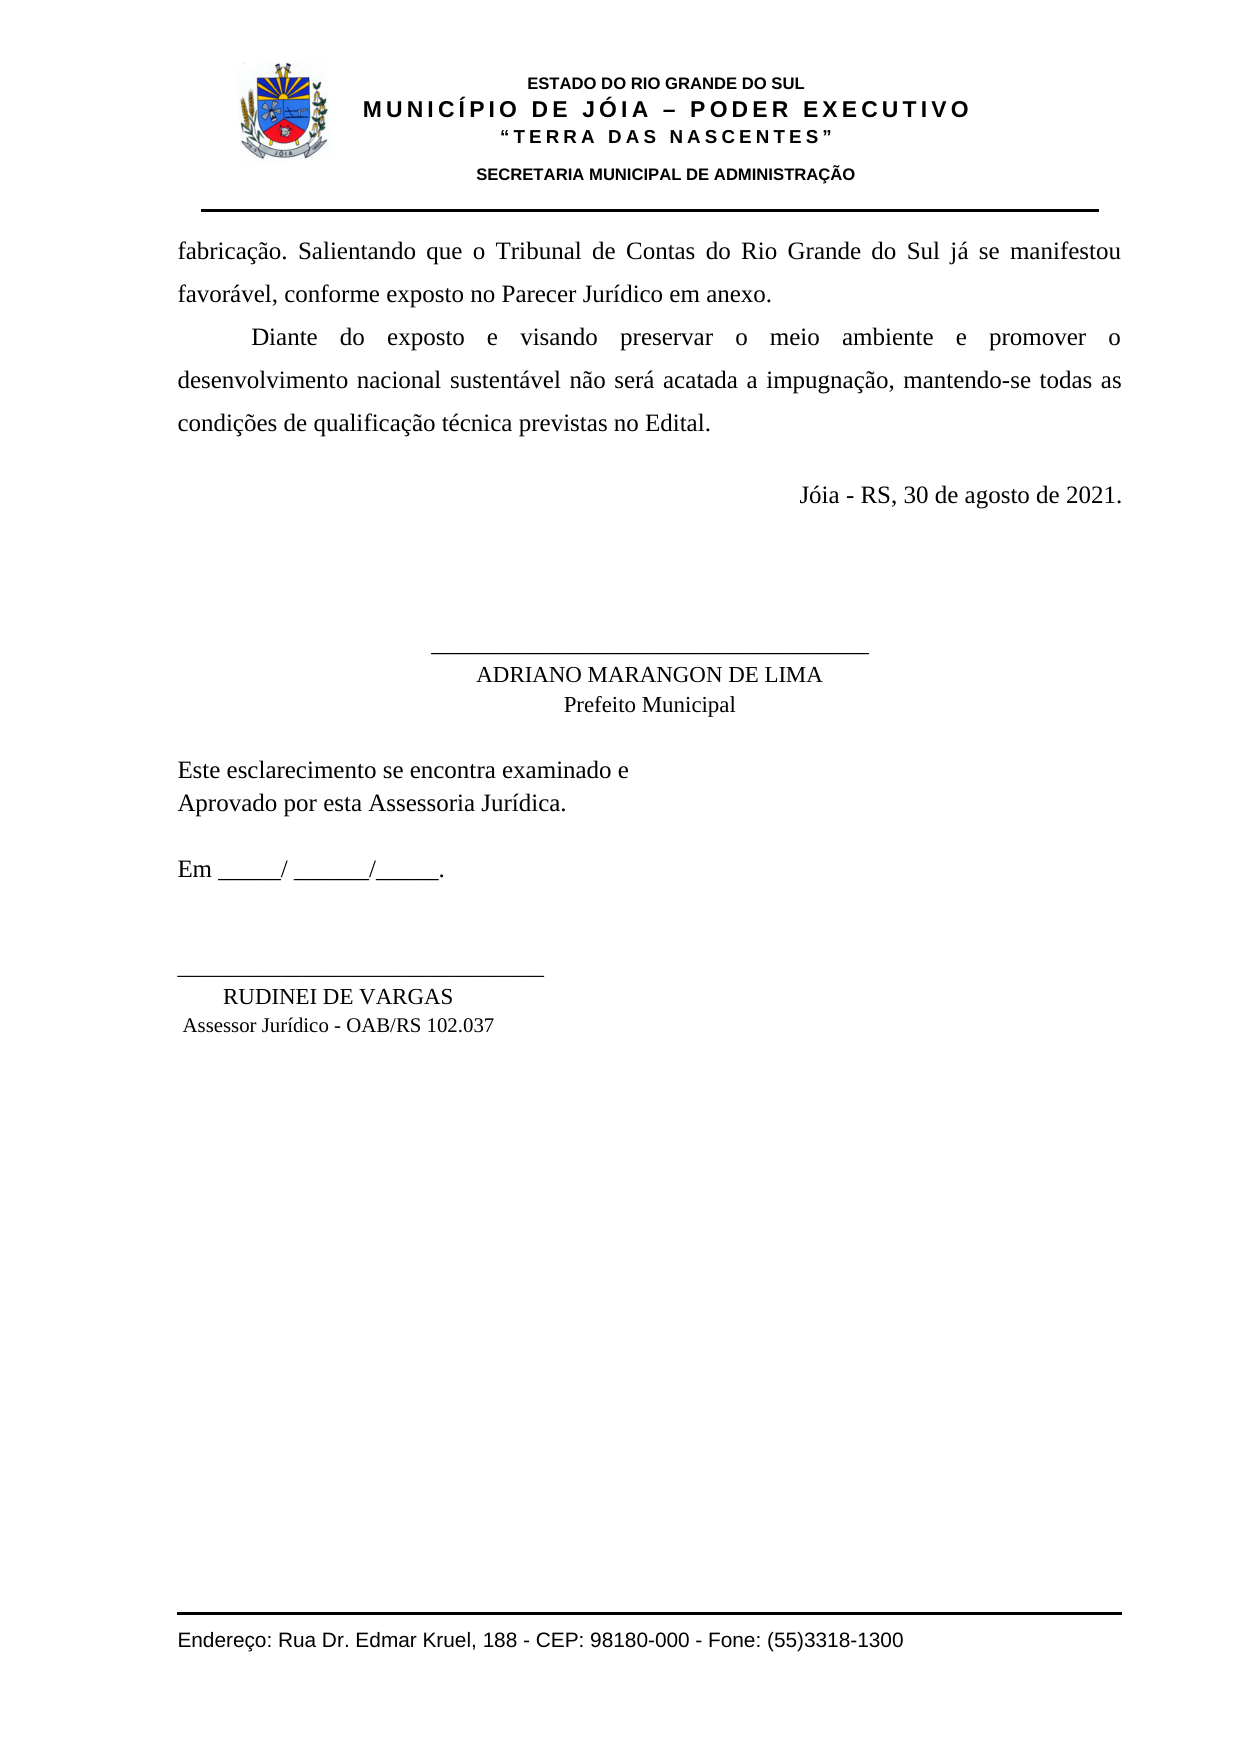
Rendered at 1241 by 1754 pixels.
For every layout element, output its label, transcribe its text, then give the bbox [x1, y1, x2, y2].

text Em _____/ ______/_____. [177, 854, 1122, 882]
text ADRIANO MARANGON DE LIMA [177, 661, 1122, 688]
text Prefeito Municipal [177, 691, 1122, 718]
text ___________________________________ [177, 628, 1122, 657]
text Aprovado por esta Assessoria Jurídica. [177, 788, 1122, 816]
text ________________________________ [177, 953, 1122, 979]
text Assessor Jurídico - OAB/RS 102.037 [177, 1013, 1122, 1037]
text Diante do exposto e visando preservar o meio ambiente e promover o desenvolvimento nacional sustentável não será acatada a impugnação, mantendo-se todas as condições de qualificação técnica previstas no Edital. [177, 322, 1122, 437]
text RUDINEI DE VARGAS [177, 983, 1122, 1009]
text Este esclarecimento se encontra examinado e [177, 755, 1122, 783]
picture [237, 60, 332, 164]
text Jóia - RS, 30 de agosto de 2021. [177, 480, 1122, 509]
